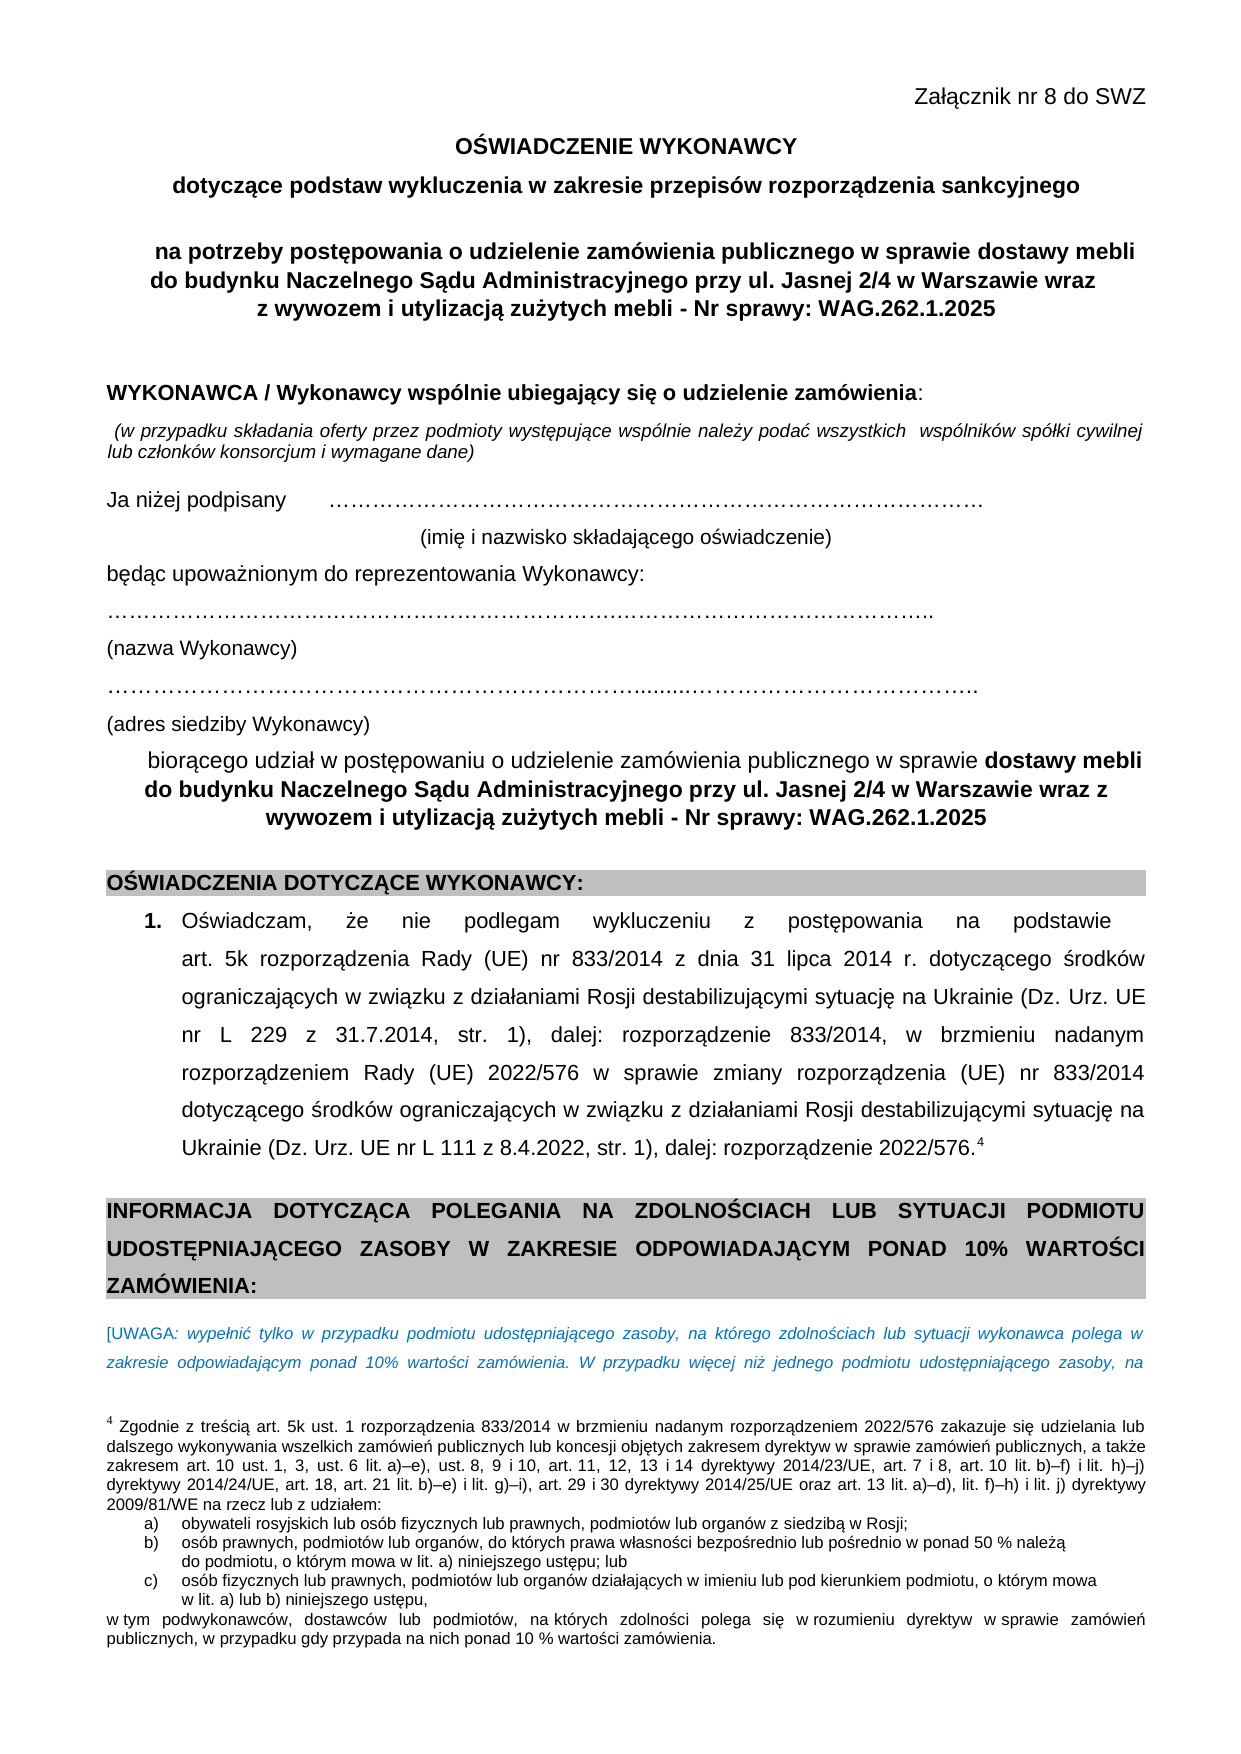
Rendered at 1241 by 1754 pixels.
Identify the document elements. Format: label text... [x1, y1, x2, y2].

text OŚWIADCZENIA DOTYCZĄCE WYKONAWCY: [106, 870, 1146, 896]
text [106, 1324, 1146, 1372]
list Oświadczam, że nie podlegam wykluczeniu z postępowania na podstawie art. 5k rozporządzenia Rady (UE) nr 833/2014 z dnia 31 lipca 2014 r. dotyczącego środków ograniczających w związku z działaniami Rosji destabilizującymi sytuację na Ukrainie (Dz. Urz. UE nr L 229 z 31.7.2014, str. 1), dalej: rozporządzenie 833/2014, w brzmieniu nadanym rozporządzeniem Rady (UE) 2022/576 w sprawie zmiany rozporządzenia (UE) nr 833/2014 dotyczącego środków ograniczających w związku z działaniami Rosji destabilizującymi sytuację na Ukrainie (Dz. Urz. UE nr L 111 z 8.4.2022, str. 1), dalej: rozporządzenie 2022/576. [144, 908, 1146, 1160]
text Ja niżej podpisany ……………………………………………………………………………… [106, 487, 1146, 512]
text (adres siedziby Wykonawcy) [106, 712, 1146, 736]
text biorącego udział w postępowaniu o udzielenie zamówienia publicznego w sprawie dostawy mebli do budynku Naczelnego Sądu Administracyjnego przy ul. Jasnej 2/4 w Warszawie wraz z wywozem i utylizacją zużytych mebli - Nr sprawy: WAG.262.1.2025 [106, 747, 1146, 831]
text Załącznik nr 8 do SWZ [106, 83, 1146, 109]
text będąc upoważnionym do reprezentowania Wykonawcy: …………………………………………………………….…………………………………….. [106, 561, 1146, 623]
text …………………………………………………………….........……………………………….. [106, 672, 1146, 698]
text dotyczące podstaw wykluczenia w zakresie przepisów rozporządzenia sankcyjnego [106, 172, 1146, 199]
text OŚWIADCZENIE WYKONAWCY [106, 133, 1146, 159]
text WYKONAWCA / Wykonawcy wspólnie ubiegający się o udzielenie zamówienia: [106, 380, 1146, 405]
text (nazwa Wykonawcy) [106, 636, 1146, 660]
text na potrzeby postępowania o udzielenie zamówienia publicznego w sprawie dostawy mebli do budynku Naczelnego Sądu Administracyjnego przy ul. Jasnej 2/4 w Warszawie wraz z wywozem i utylizacją zużytych mebli - Nr sprawy: WAG.262.1.2025 [106, 238, 1146, 322]
text (w przypadku składania oferty przez podmioty występujące wspólnie należy podać wszystkich wspólników spółki cywilnej lub członków konsorcjum i wymagane dane) [107, 420, 1146, 463]
text (imię i nazwisko składającego oświadczenie) [106, 524, 1146, 548]
text INFORMACJA DOTYCZĄCA POLEGANIA NA ZDOLNOŚCIACH LUB SYTUACJI PODMIOTU UDOSTĘPNIAJĄCEGO ZASOBY W ZAKRESIE ODPOWIADAJĄCYM PONAD 10% WARTOŚCI ZAMÓWIENIA: [106, 1198, 1146, 1299]
